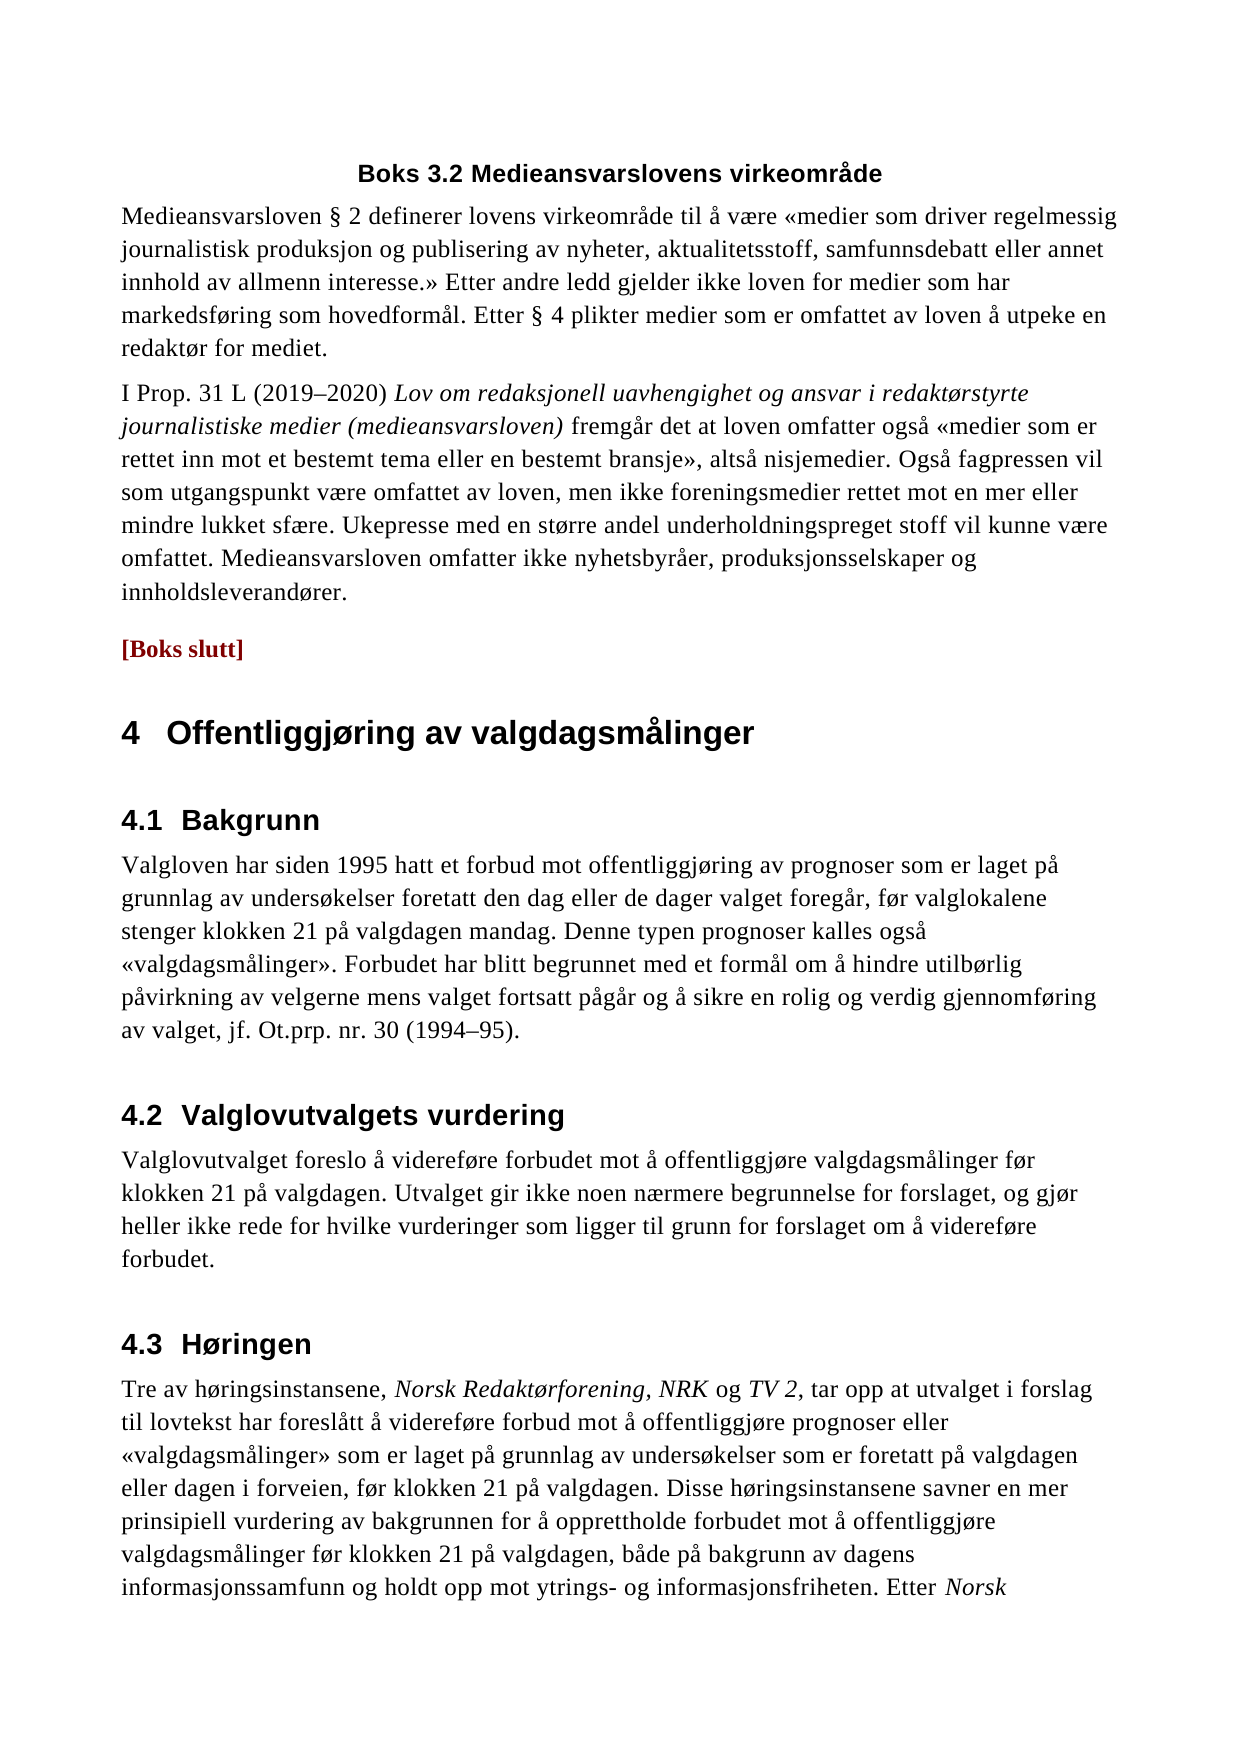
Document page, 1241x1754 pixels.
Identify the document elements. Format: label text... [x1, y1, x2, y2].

subtitle Høringen [121, 1327, 1119, 1361]
text I Prop. 31 L (2019–2020) Lov om redaksjonell uavhengighet og ansvar i redaktørstyrte journalistiske medier (medieansvarsloven) fremgår det at loven omfatter også «medier som er rettet inn mot et bestemt tema eller en bestemt bransje», altså nisjemedier. Også fagpressen vil som utgangspunkt være omfattet av loven, men ikke foreningsmedier rettet mot en mer eller mindre lukket sfære. Ukepresse med en større andel underholdningspreget stoff vil kunne være omfattet. Medieansvarsloven omfatter ikke nyhetsbyråer, produksjonsselskaper og innholdsleverandører. [121, 378, 1119, 605]
text [Boks slutt] [121, 634, 1119, 663]
text Valgloven har siden 1995 hatt et forbud mot offentliggjøring av prognoser som er laget på grunnlag av undersøkelser foretatt den dag eller de dager valget foregår, før valglokalene stenger klokken 21 på valgdagen mandag. Denne typen prognoser kalles også «valgdagsmålinger». Forbudet har blitt begrunnet med et formål om å hindre utilbørlig påvirkning av velgerne mens valget fortsatt pågår og å sikre en rolig og verdig gjennomføring av valget, jf. Ot.prp. nr. 30 (1994–95). [121, 850, 1119, 1044]
text Medieansvarslovens virkeområde [121, 159, 1119, 188]
text Valglovutvalget foreslo å videreføre forbudet mot å offentliggjøre valgdagsmålinger før klokken 21 på valgdagen. Utvalget gir ikke noen nærmere begrunnelse for forslaget, og gjør heller ikke rede for hvilke vurderinger som ligger til grunn for forslaget om å videreføre forbudet. [121, 1145, 1119, 1273]
subtitle Bakgrunn [121, 803, 1119, 837]
subtitle Valglovutvalgets vurdering [121, 1098, 1119, 1132]
subtitle Offentliggjøring av valgdagsmålinger [121, 713, 1119, 752]
text Medieansvarsloven § 2 definerer lovens virkeområde til å være «medier som driver regelmessig journalistisk produksjon og publisering av nyheter, aktualitetsstoff, samfunnsdebatt eller annet innhold av allmenn interesse.» Etter andre ledd gjelder ikke loven for medier som har markedsføring som hovedformål. Etter § 4 plikter medier som er omfattet av loven å utpeke en redaktør for mediet. [121, 201, 1119, 362]
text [121, 1374, 1119, 1601]
